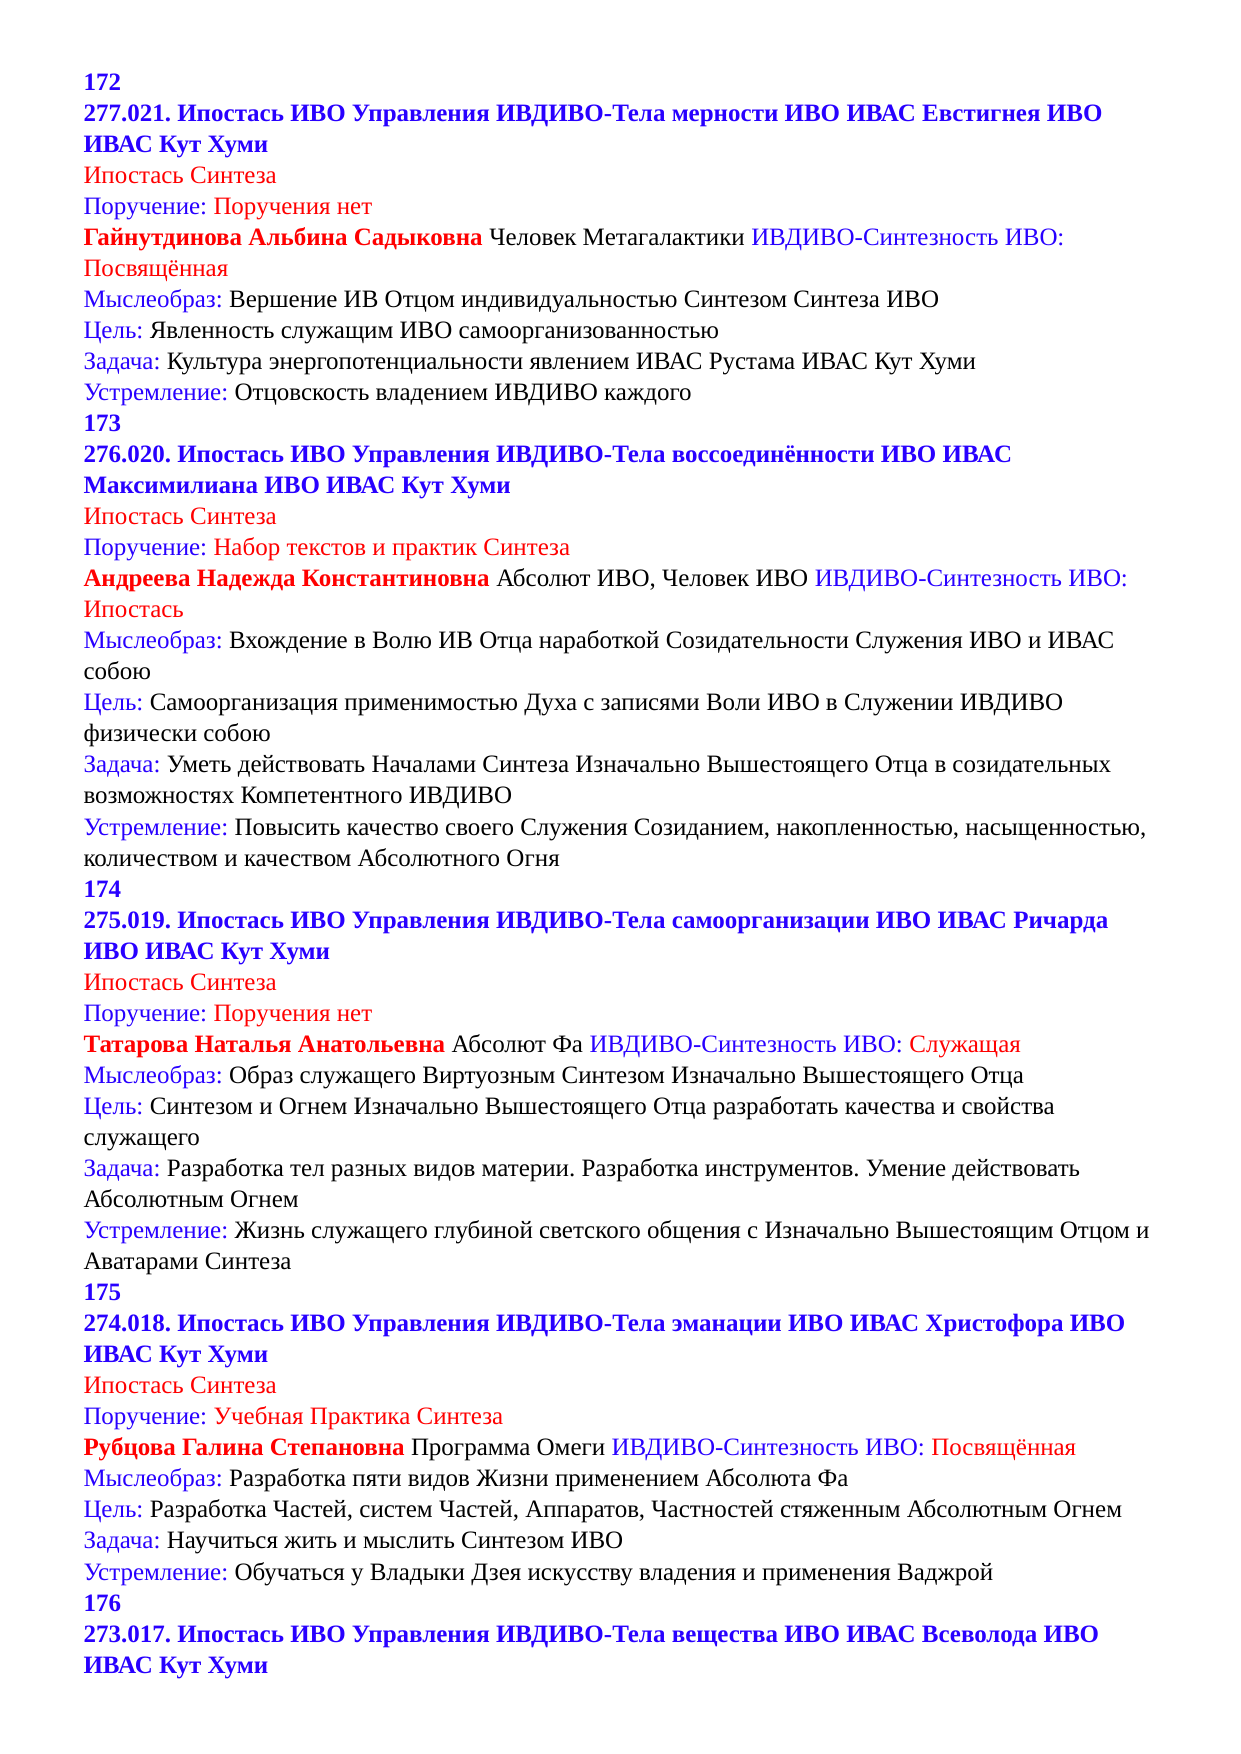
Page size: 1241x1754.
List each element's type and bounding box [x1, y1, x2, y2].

text [83, 67, 1157, 1678]
